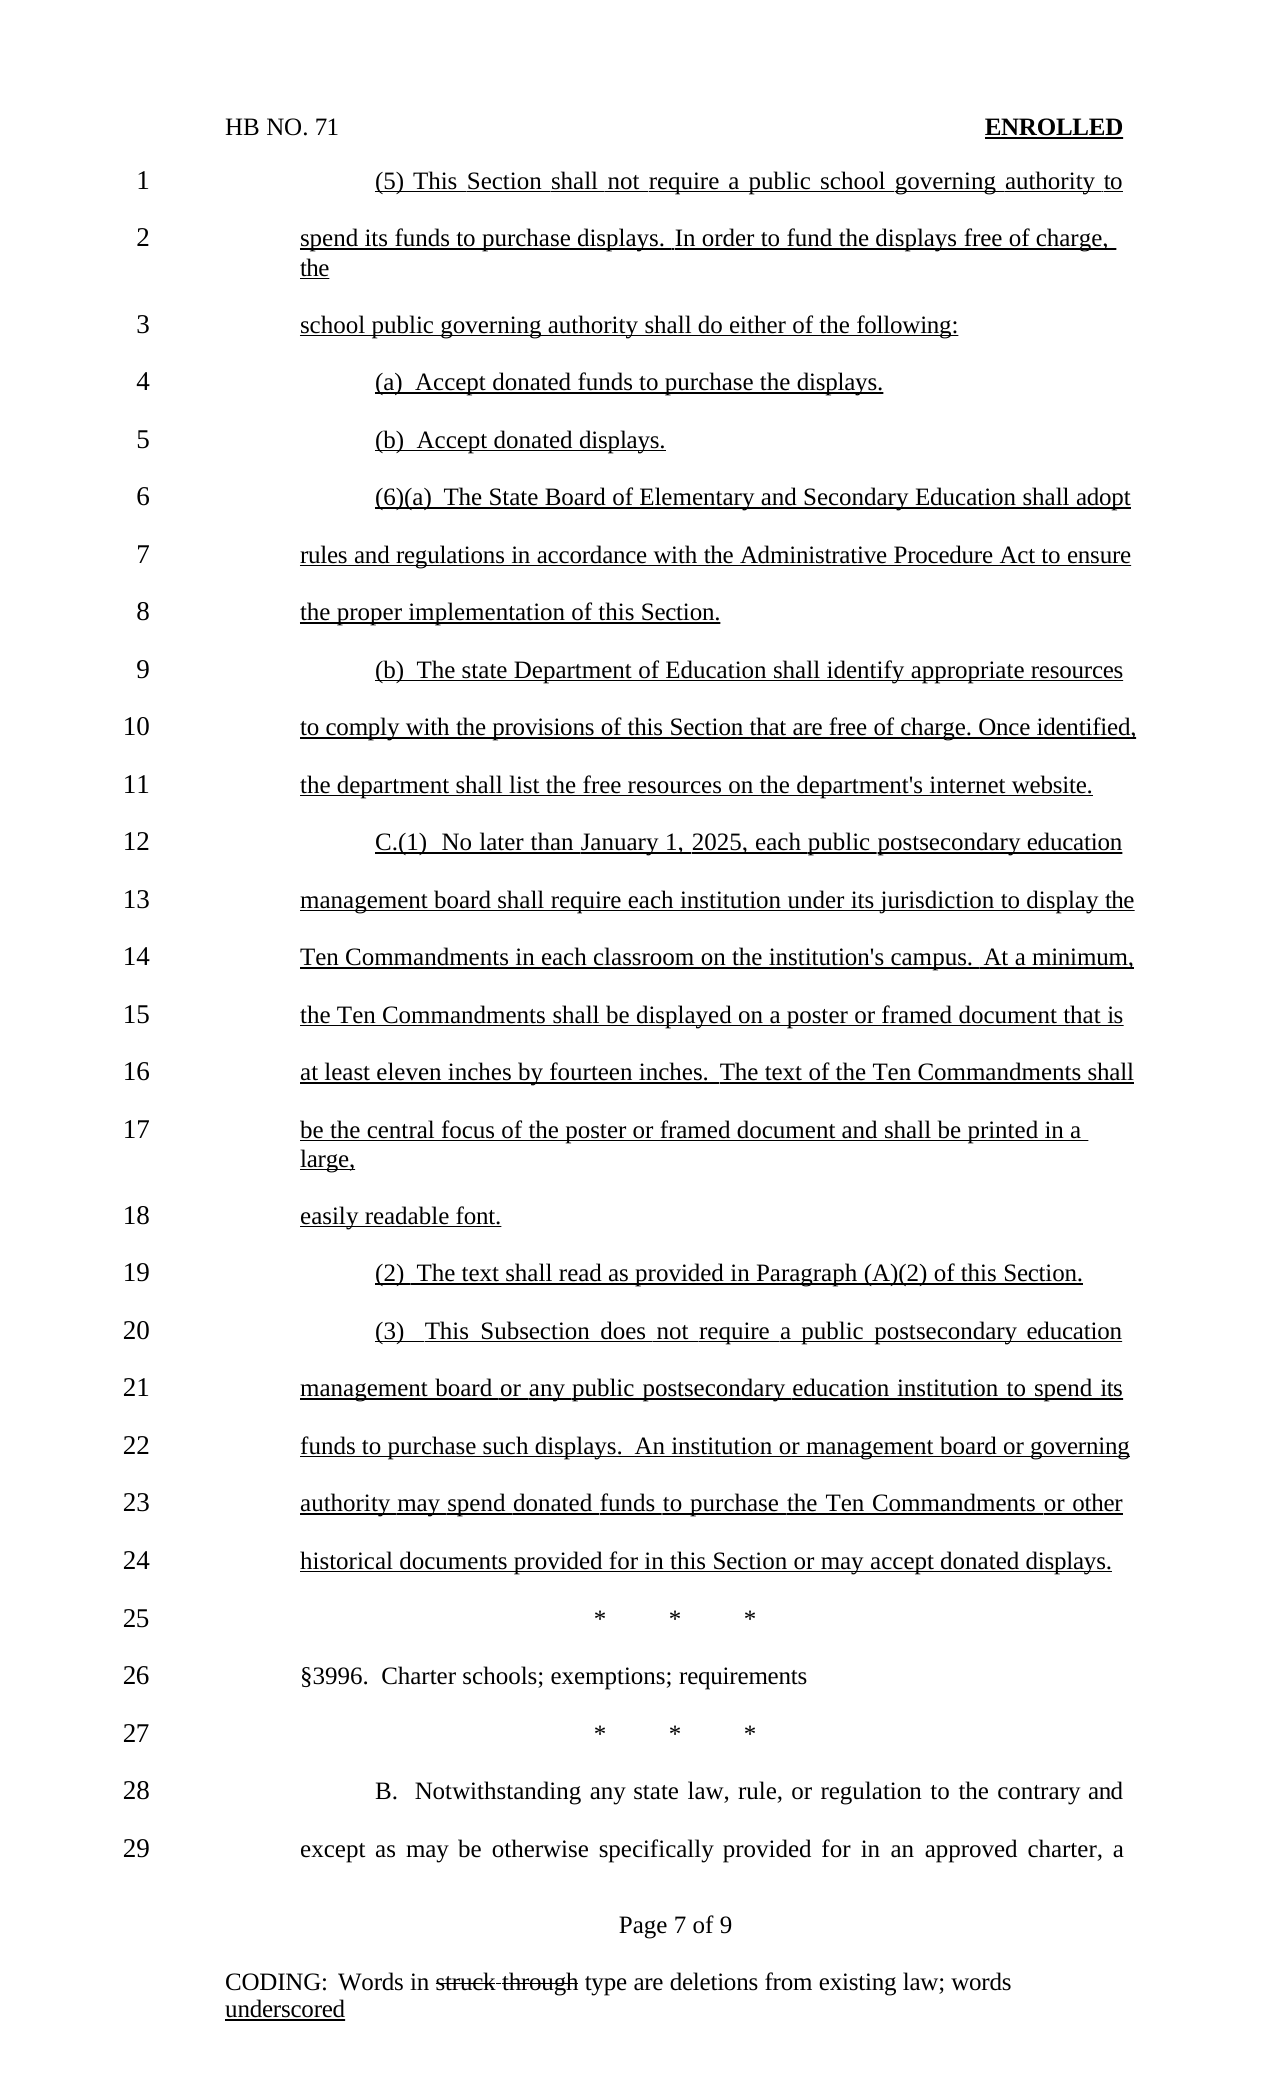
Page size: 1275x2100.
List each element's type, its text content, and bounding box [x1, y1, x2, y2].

list spend its funds to purchase displays. In order to fund the displays free of charge, the [136, 222, 1142, 281]
text 27 * * * [123, 1717, 1142, 1748]
list the proper implementation of this Section. [136, 595, 1142, 626]
list (6)(a) The State Board of Elementary and Secondary Education shall adopt [136, 480, 1142, 511]
list (2) The text shall read as provided in Paragraph (A)(2) of this Section. [123, 1257, 1142, 1288]
list funds to purchase such displays. An institution or management board or governing [123, 1429, 1142, 1460]
list (b) Accept donated displays. [136, 423, 1142, 454]
text 25 * * * [123, 1602, 1142, 1633]
text 26 §3996. Charter schools; exemptions; requirements [123, 1659, 1142, 1690]
list (a) Accept donated funds to purchase the displays. [136, 365, 1142, 396]
list to comply with the provisions of this Section that are free of charge. Once identified, [123, 710, 1142, 741]
list school public governing authority shall do either of the following: [136, 308, 1142, 339]
list Ten Commandments in each classroom on the institution's campus. At a minimum, [123, 940, 1142, 971]
list historical documents provided for in this Section or may accept donated displays. [123, 1544, 1142, 1575]
list (b) The state Department of Education shall identify appropriate resources [136, 653, 1142, 684]
list at least eleven inches by fourteen inches. The text of the Ten Commandments shall [123, 1055, 1142, 1086]
list management board shall require each institution under its jurisdiction to display the [123, 883, 1142, 914]
list the Ten Commandments shall be displayed on a poster or framed document that is [123, 998, 1142, 1029]
list C.(1) No later than January 1, 2025, each public postsecondary education [123, 825, 1142, 856]
list be the central focus of the poster or framed document and shall be printed in a large, [123, 1113, 1142, 1173]
list B. Notwithstanding any state law, rule, or regulation to the contrary and [123, 1774, 1142, 1805]
list management board or any public postsecondary education institution to spend its [123, 1372, 1142, 1403]
list authority may spend donated funds to purchase the Ten Commandments or other [123, 1487, 1142, 1518]
list except as may be otherwise specifically provided for in an approved charter, a [123, 1832, 1142, 1863]
list (5) This Section shall not require a public school governing authority to [136, 164, 1142, 195]
list the department shall list the free resources on the department's internet website. [123, 768, 1142, 799]
list rules and regulations in accordance with the Administrative Procedure Act to ensure [136, 538, 1142, 569]
list easily readable font. [123, 1199, 1142, 1230]
list (3) This Subsection does not require a public postsecondary education [123, 1314, 1142, 1345]
